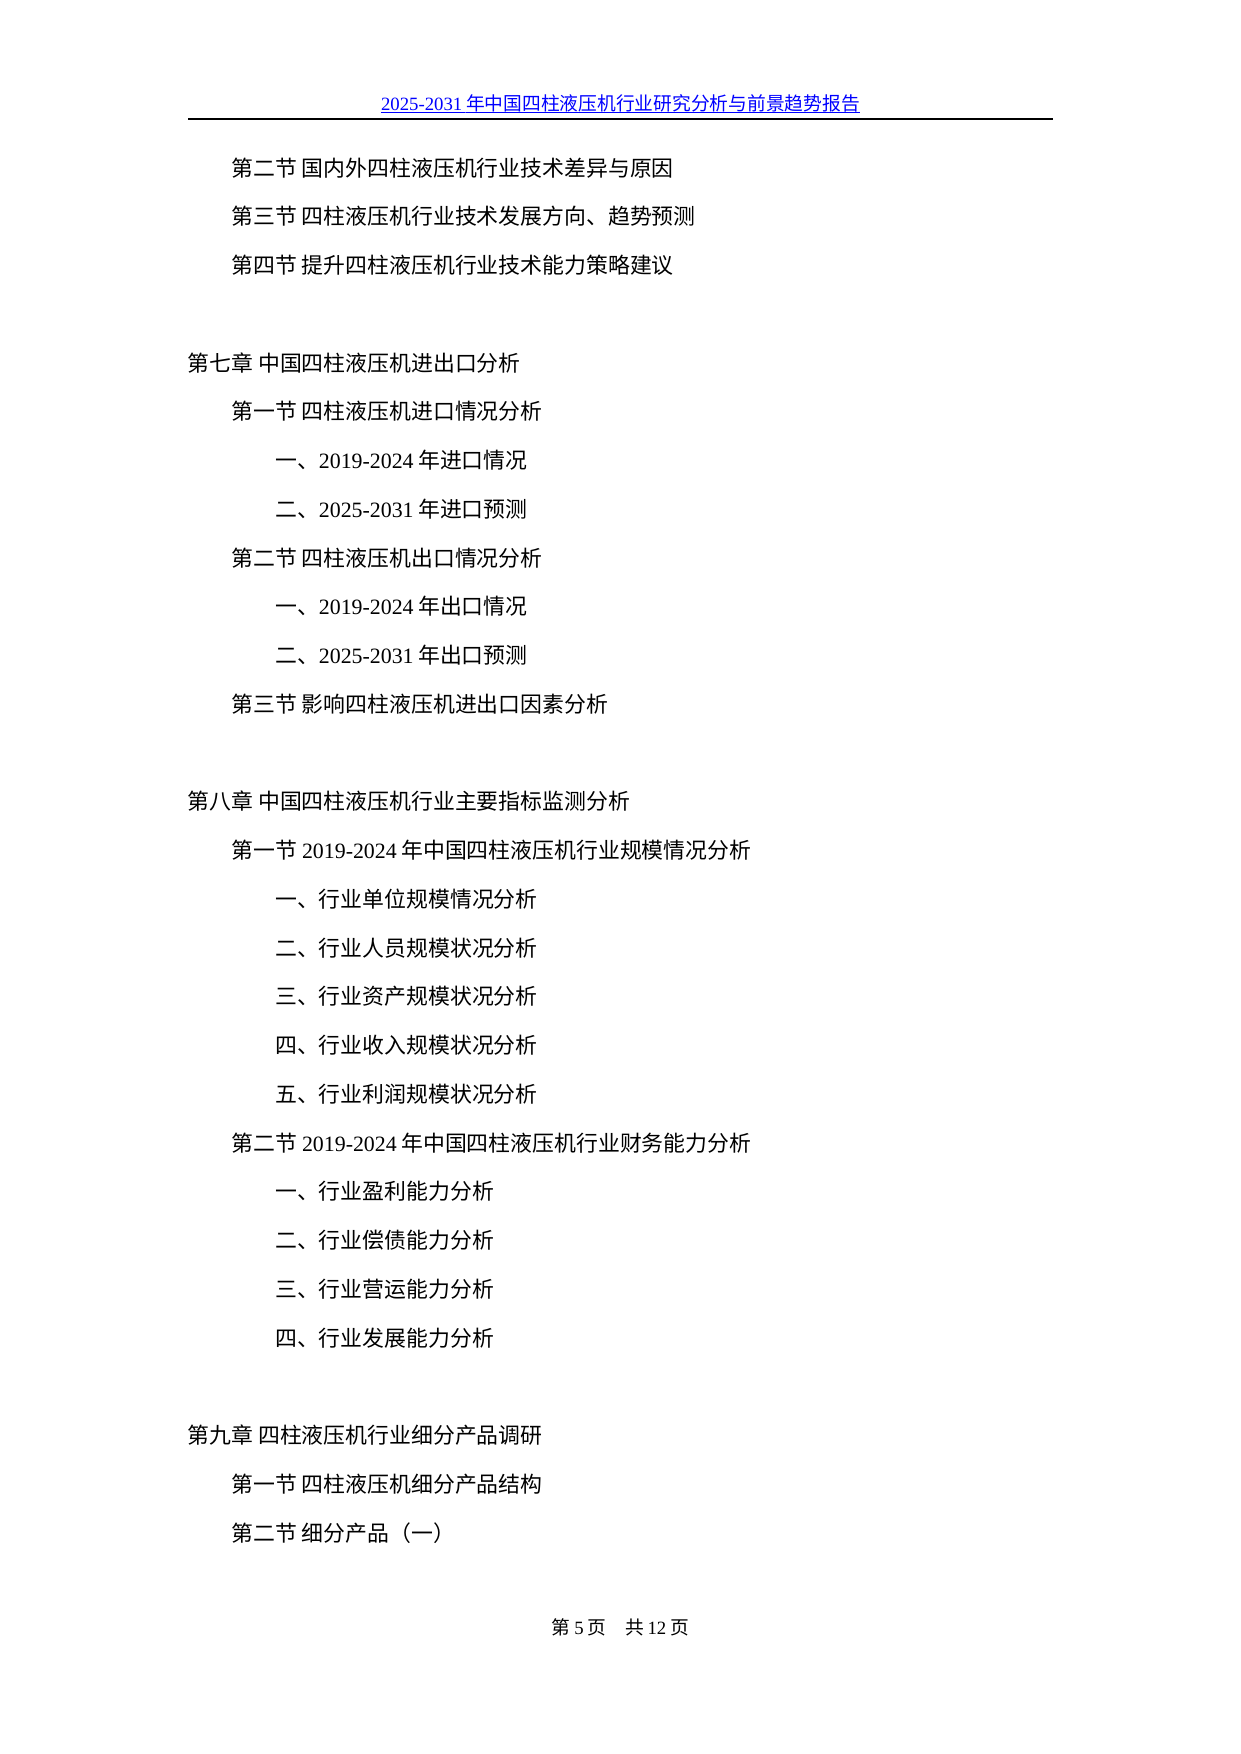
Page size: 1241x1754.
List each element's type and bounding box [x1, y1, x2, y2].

text [187, 150, 1053, 1548]
